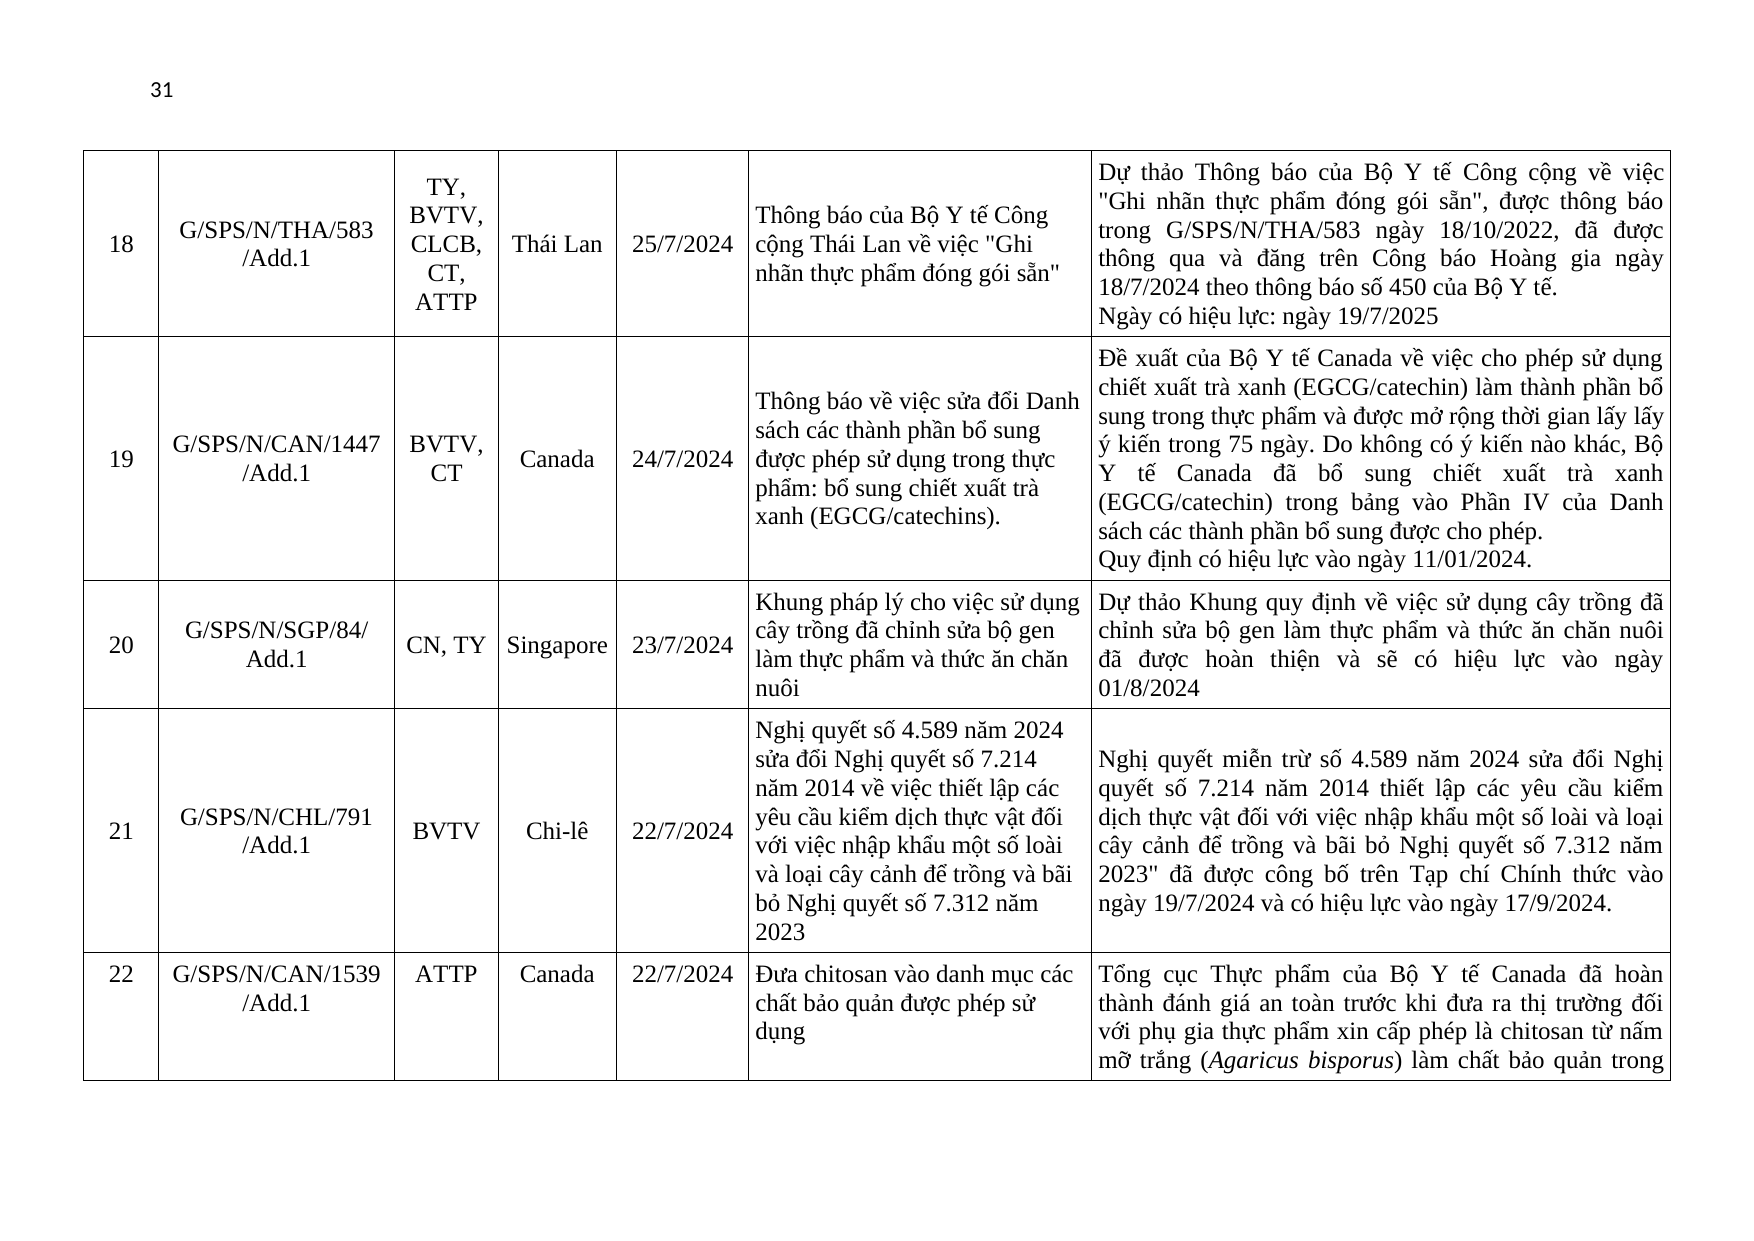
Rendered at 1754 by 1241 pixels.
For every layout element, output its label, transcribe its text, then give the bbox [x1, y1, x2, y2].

table_cell Singapore [499, 581, 616, 708]
table_cell Đề xuất của Bộ Y tế Canada về việc cho phép sử dụng chiết xuất trà xanh (EGCG/catechin) làm thành phần bổ sung trong thực phẩm và được mở rộng thời gian lấy lấy ý kiến ​​trong 75 ngày. Do không có ý kiến nào khác, Bộ Y tế Canada đã bổ sung chiết xuất trà xanh (EGCG/catechin) trong bảng vào Phần IV của Danh sách các thành phần bổ sung được cho phép. Quy định có hiệu lực vào ngày 11/01/2024. [1092, 337, 1670, 579]
table_cell 24/7/2024 [617, 337, 748, 579]
table_cell 22/7/2024 [617, 953, 748, 1080]
table_cell Khung pháp lý cho việc sử dụng cây trồng đã chỉnh sửa bộ gen làm thực phẩm và thức ăn chăn nuôi [749, 581, 1091, 708]
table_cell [749, 953, 1091, 1080]
table_cell 18 [84, 151, 158, 336]
table_cell Nghị quyết miễn trừ số 4.589 năm 2024 sửa đổi Nghị quyết số 7.214 năm 2014 thiết lập các yêu cầu kiểm dịch thực vật đối với việc nhập khẩu một số loài và loại cây cảnh để trồng và bãi bỏ Nghị quyết số 7.312 năm 2023" đã được công bố trên Tạp chí Chính thức vào ngày 19/7/2024 và có hiệu lực vào ngày 17/9/2024. [1092, 709, 1670, 952]
table_cell G/SPS/N/SGP/84/ Add.1 [159, 581, 394, 708]
table_cell BVTV [395, 709, 498, 952]
table_cell Dự thảo Khung quy định về việc sử dụng cây trồng đã chỉnh sửa bộ gen làm thực phẩm và thức ăn chăn nuôi đã được hoàn thiện và sẽ có hiệu lực vào ngày 01/8/2024 [1092, 581, 1670, 708]
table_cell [1092, 953, 1670, 1080]
table_cell TY, BVTV, CLCB, CT, ATTP [395, 151, 498, 336]
table_cell G/SPS/N/THA/583 /Add.1 [159, 151, 394, 336]
table_cell BVTV, CT [395, 337, 498, 579]
table_cell Thông báo về việc sửa đổi Danh sách các thành phần bổ sung được phép sử dụng trong thực phẩm: bổ sung chiết xuất trà xanh (EGCG/catechins). [749, 337, 1091, 579]
table_cell 19 [84, 337, 158, 579]
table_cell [159, 953, 394, 1080]
table_cell G/SPS/N/CAN/1447 /Add.1 [159, 337, 394, 579]
table_cell 25/7/2024 [617, 151, 748, 336]
table_cell Chi-lê [499, 709, 616, 952]
table_cell Canada [499, 337, 616, 579]
table_cell 22 [84, 953, 158, 1080]
table_cell Thái Lan [499, 151, 616, 336]
table_cell Thông báo của Bộ Y tế Công cộng Thái Lan về việc "Ghi nhãn thực phẩm đóng gói sẵn" [749, 151, 1091, 336]
table_cell 20 [84, 581, 158, 708]
table_cell 23/7/2024 [617, 581, 748, 708]
table_cell 22/7/2024 [617, 709, 748, 952]
table_cell ATTP [395, 953, 498, 1080]
table_cell G/SPS/N/CHL/791 /Add.1 [159, 709, 394, 952]
table_cell Canada [499, 953, 616, 1080]
table_cell Nghị quyết số 4.589 năm 2024 sửa đổi Nghị quyết số 7.214 năm 2014 về việc thiết lập các yêu cầu kiểm dịch thực vật đối với việc nhập khẩu một số loài và loại cây cảnh để trồng và bãi bỏ Nghị quyết số 7.312 năm 2023 [749, 709, 1091, 952]
table_cell CN, TY [395, 581, 498, 708]
table_cell 21 [84, 709, 158, 952]
table_cell Dự thảo Thông báo của Bộ Y tế Công cộng về việc "Ghi nhãn thực phẩm đóng gói sẵn", được thông báo trong G/SPS/N/THA/583 ngày 18/10/2022, đã được thông qua và đăng trên Công báo Hoàng gia ngày 18/7/2024 theo thông báo số 450 của Bộ Y tế. Ngày có hiệu lực: ngày 19/7/2025 [1092, 151, 1670, 336]
